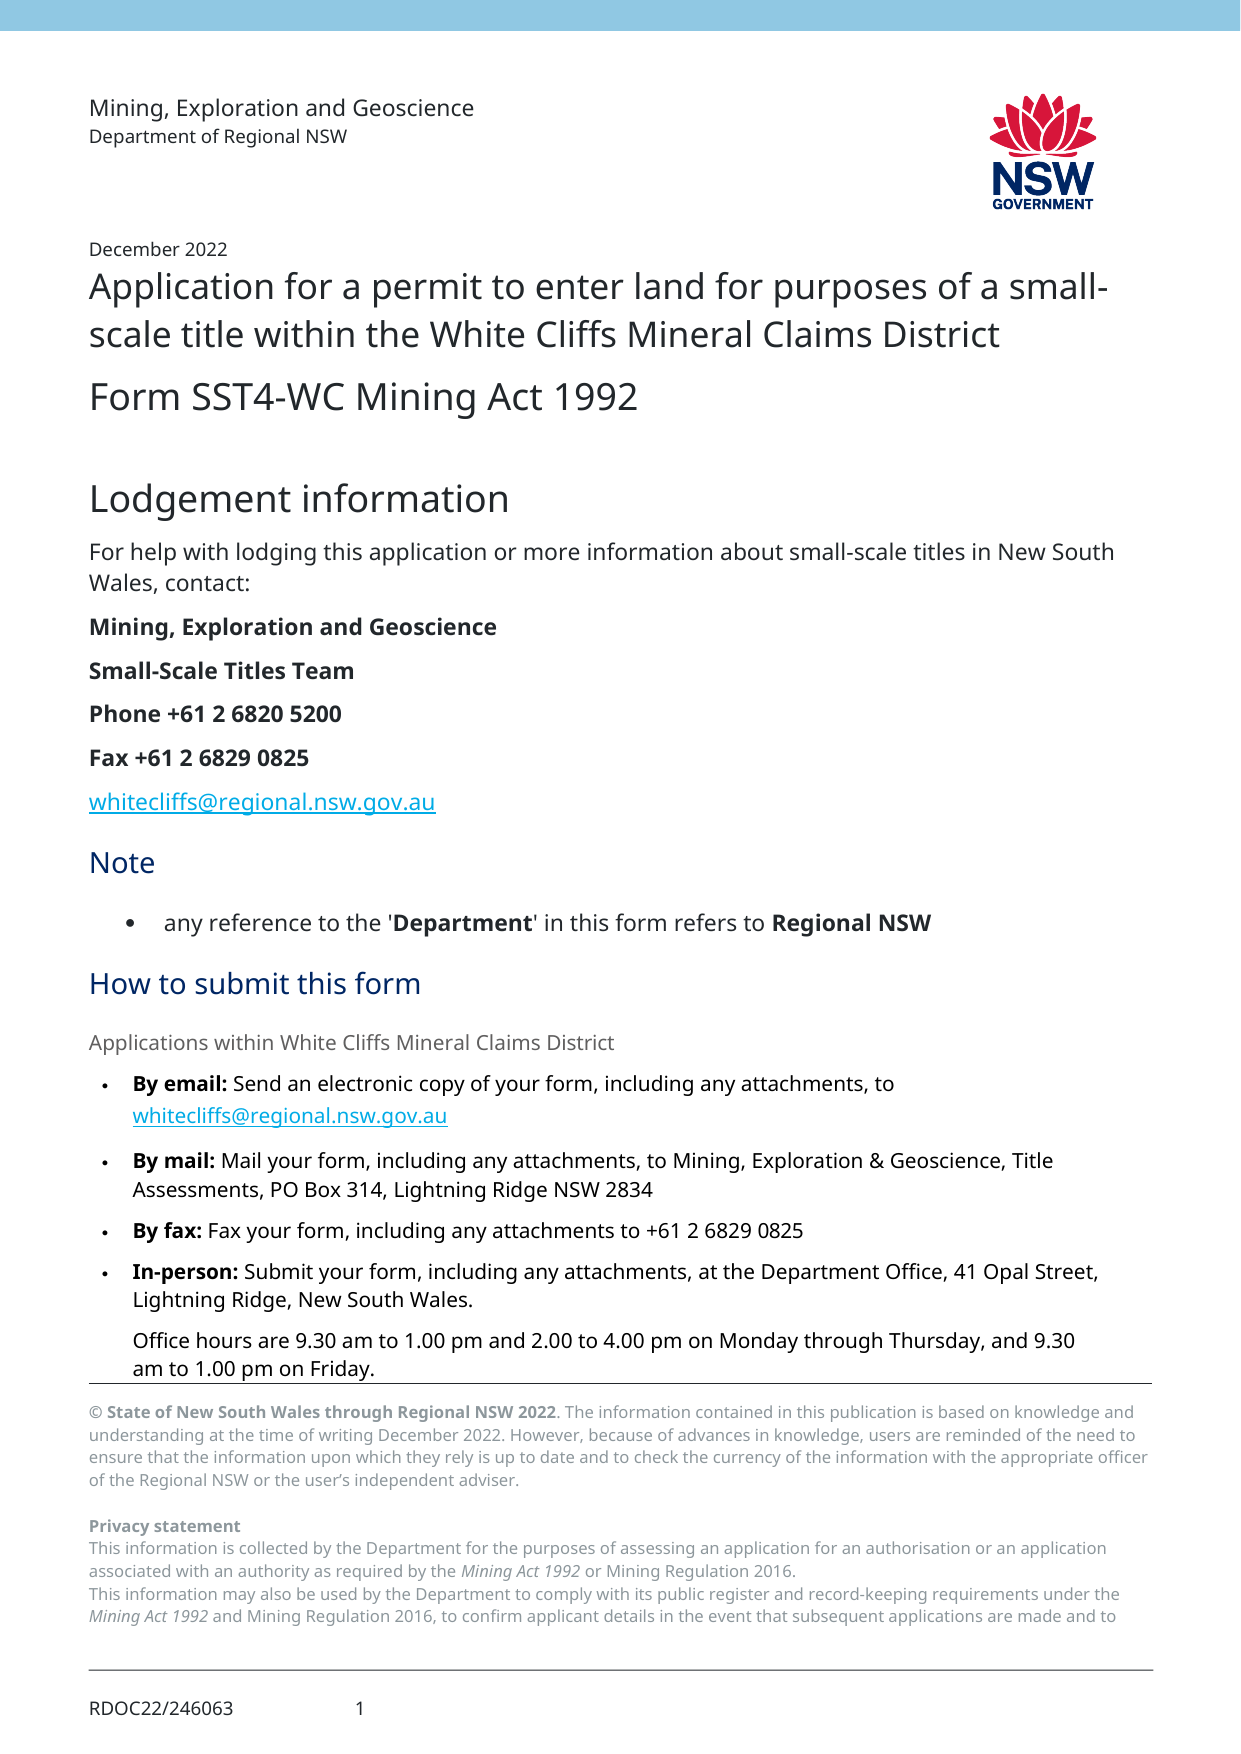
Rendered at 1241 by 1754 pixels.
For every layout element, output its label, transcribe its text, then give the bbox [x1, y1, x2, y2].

list By mail: Mail your form, including any attachments, to Mining, Exploration & Geoscience, Title Assessments, PO Box 314, Lightning Ridge NSW 2834 [102, 1146, 1081, 1203]
text Phone +61 2 6820 5200 [89, 698, 1152, 730]
picture [988, 92, 1098, 211]
text © State of New South Wales through Regional NSW 2022. The information contained in this publication is based on knowledge and understanding at the time of writing December 2022. However, because of advances in knowledge, users are reminded of the need to ensure that the information upon which they rely is up to date and to check the currency of the information with the appropriate officer of the Regional NSW or the user’s independent adviser. [89, 1384, 1152, 1492]
text For help with lodging this application or more information about small-scale titles in New South Wales, contact: [89, 536, 1152, 598]
text Office hours are 9.30 am to 1.00 pm and 2.00 to 4.00 pm on Monday through Thursday, and 9.30 am to 1.00 pm on Friday. [132, 1326, 1100, 1383]
list any reference to the 'Department' in this form refers to Regional NSW [126, 907, 1152, 938]
text Applications within White Cliffs Mineral Claims District [89, 1028, 1152, 1056]
subtitle Note [89, 842, 1152, 882]
text whitecliffs@regional.nsw.gov.au [89, 786, 1152, 817]
text Privacy statement [89, 1514, 1152, 1537]
list By email: Send an electronic copy of your form, including any attachments, to whitecliffs@regional.nsw.gov.au [102, 1069, 974, 1130]
text Small-Scale Titles Team [89, 655, 1152, 686]
text December 2022 [89, 236, 1152, 261]
text Application for a permit to enter land for purposes of a small-scale title within the White Cliffs Mineral Claims District [89, 261, 1152, 358]
text Fax +61 2 6829 0825 [89, 742, 1152, 773]
text This information is collected by the Department for the purposes of assessing an application for an authorisation or an application associated with an authority as required by the Mining Act 1992 or Mining Regulation 2016. [89, 1537, 1152, 1582]
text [89, 1582, 1152, 1628]
subtitle How to submit this form [89, 963, 1152, 1003]
list By fax: Fax your form, including any attachments to +61 2 6829 0825 [102, 1216, 1152, 1244]
list In-person: Submit your form, including any attachments, at the Department Office, 41 Opal Street, Lightning Ridge, New South Wales. [102, 1257, 1100, 1314]
subtitle Lodgement information [89, 472, 1152, 523]
text Mining, Exploration and Geoscience [89, 611, 1152, 642]
